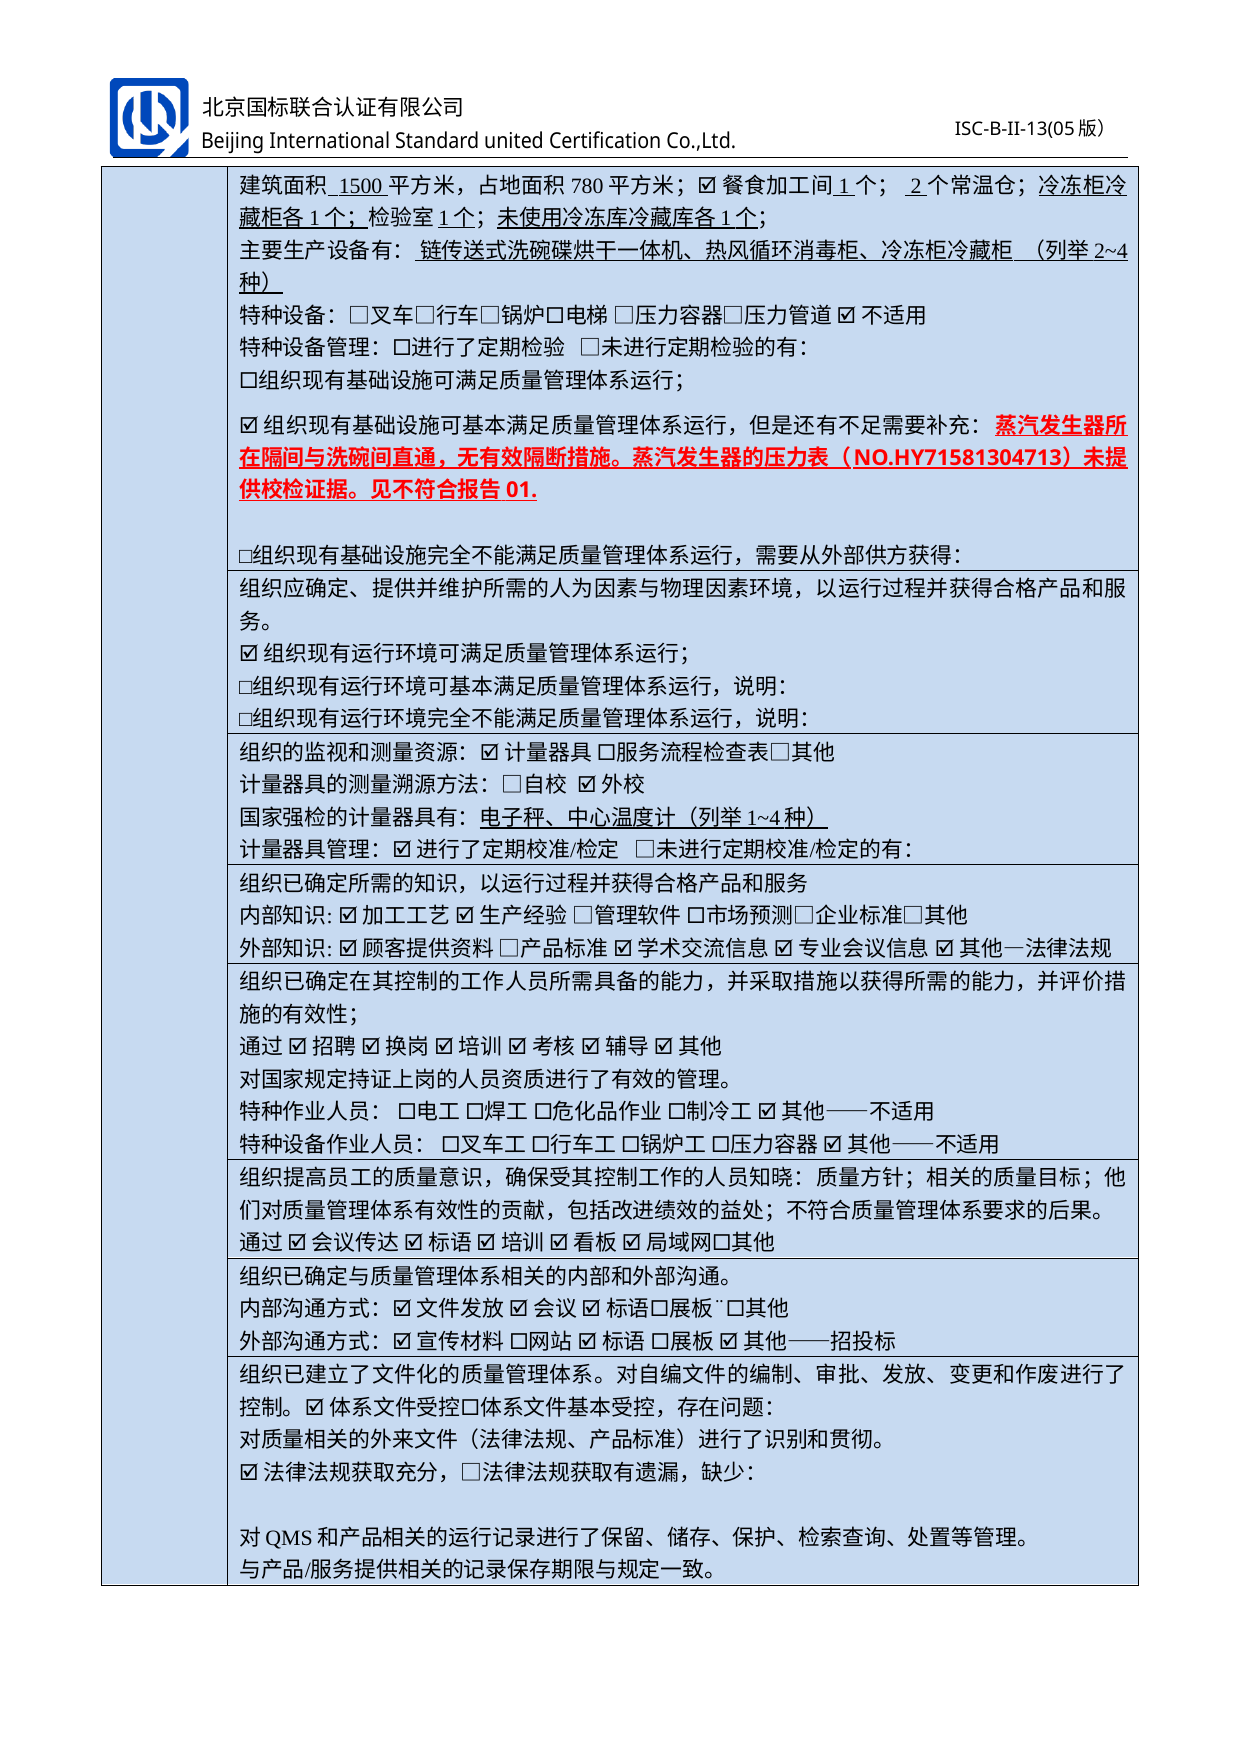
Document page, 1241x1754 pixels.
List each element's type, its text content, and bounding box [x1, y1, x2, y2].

table_cell 组织应确定、提供并维护所需的人为因素与物理因素环境，以运行过程并获得合格产品和服务。 组织现有运行环境可满足质量管理体系运行； □组织现有运行环境可基本满足质量管理体系运行，说明： □组织现有运行环境完全不能满足质量管理体系运行，说明： [228, 571, 1138, 733]
table_cell 组织已确定在其控制的工作人员所需具备的能力，并采取措施以获得所需的能力，并评价措施的有效性； 通过 招聘 换岗 培训 考核 辅导 其他 对国家规定持证上岗的人员资质进行了有效的管理。 特种作业人员： 电工 焊工 危化品作业 制冷工 其他——不适用 特种设备作业人员： 叉车工 行车工 锅炉工 压力容器 其他——不适用 [228, 964, 1138, 1159]
table_cell 组织已确定所需的知识，以运行过程并获得合格产品和服务 内部知识: 加工工艺 生产经验 □管理软件 市场预测□企业标准□其他 外部知识: 顾客提供资料 □产品标准 学术交流信息 专业会议信息 其他—法律法规 [228, 865, 1138, 963]
table_cell 组织已建立了文件化的质量管理体系。对自编文件的编制、审批、发放、变更和作废进行了控制。体系文件受控体系文件基本受控，存在问题： 对质量相关的外来文件（法律法规、产品标准）进行了识别和贯彻。 法律法规获取充分，□法律法规获取有遗漏，缺少： 对QMS和产品相关的运行记录进行了保留、储存、保护、检索查询、处置等管理。 与产品/服务提供相关的记录保存期限与规定一致。 [228, 1357, 1138, 1584]
table_cell 组织提高员工的质量意识，确保受其控制工作的人员知晓：质量方针；相关的质量目标；他们对质量管理体系有效性的贡献，包括改进绩效的益处；不符合质量管理体系要求的后果。 通过会议传达标语培训看板局域网其他 [228, 1160, 1138, 1257]
table_cell 组织的监视和测量资源：计量器具 服务流程检查表□其他 计量器具的测量溯源方法：□自校 外校 国家强检的计量器具有：电子秤、中心温度计（列举1~4种） 计量器具管理：进行了定期校准/检定 □未进行定期校准/检定的有： [228, 734, 1138, 864]
table_cell 组织已确定与质量管理体系相关的内部和外部沟通。 内部沟通方式：文件发放会议标语展板¨其他 外部沟通方式：宣传材料 网站 标语 展板 其他——招投标 [228, 1259, 1138, 1356]
picture [109, 78, 189, 158]
